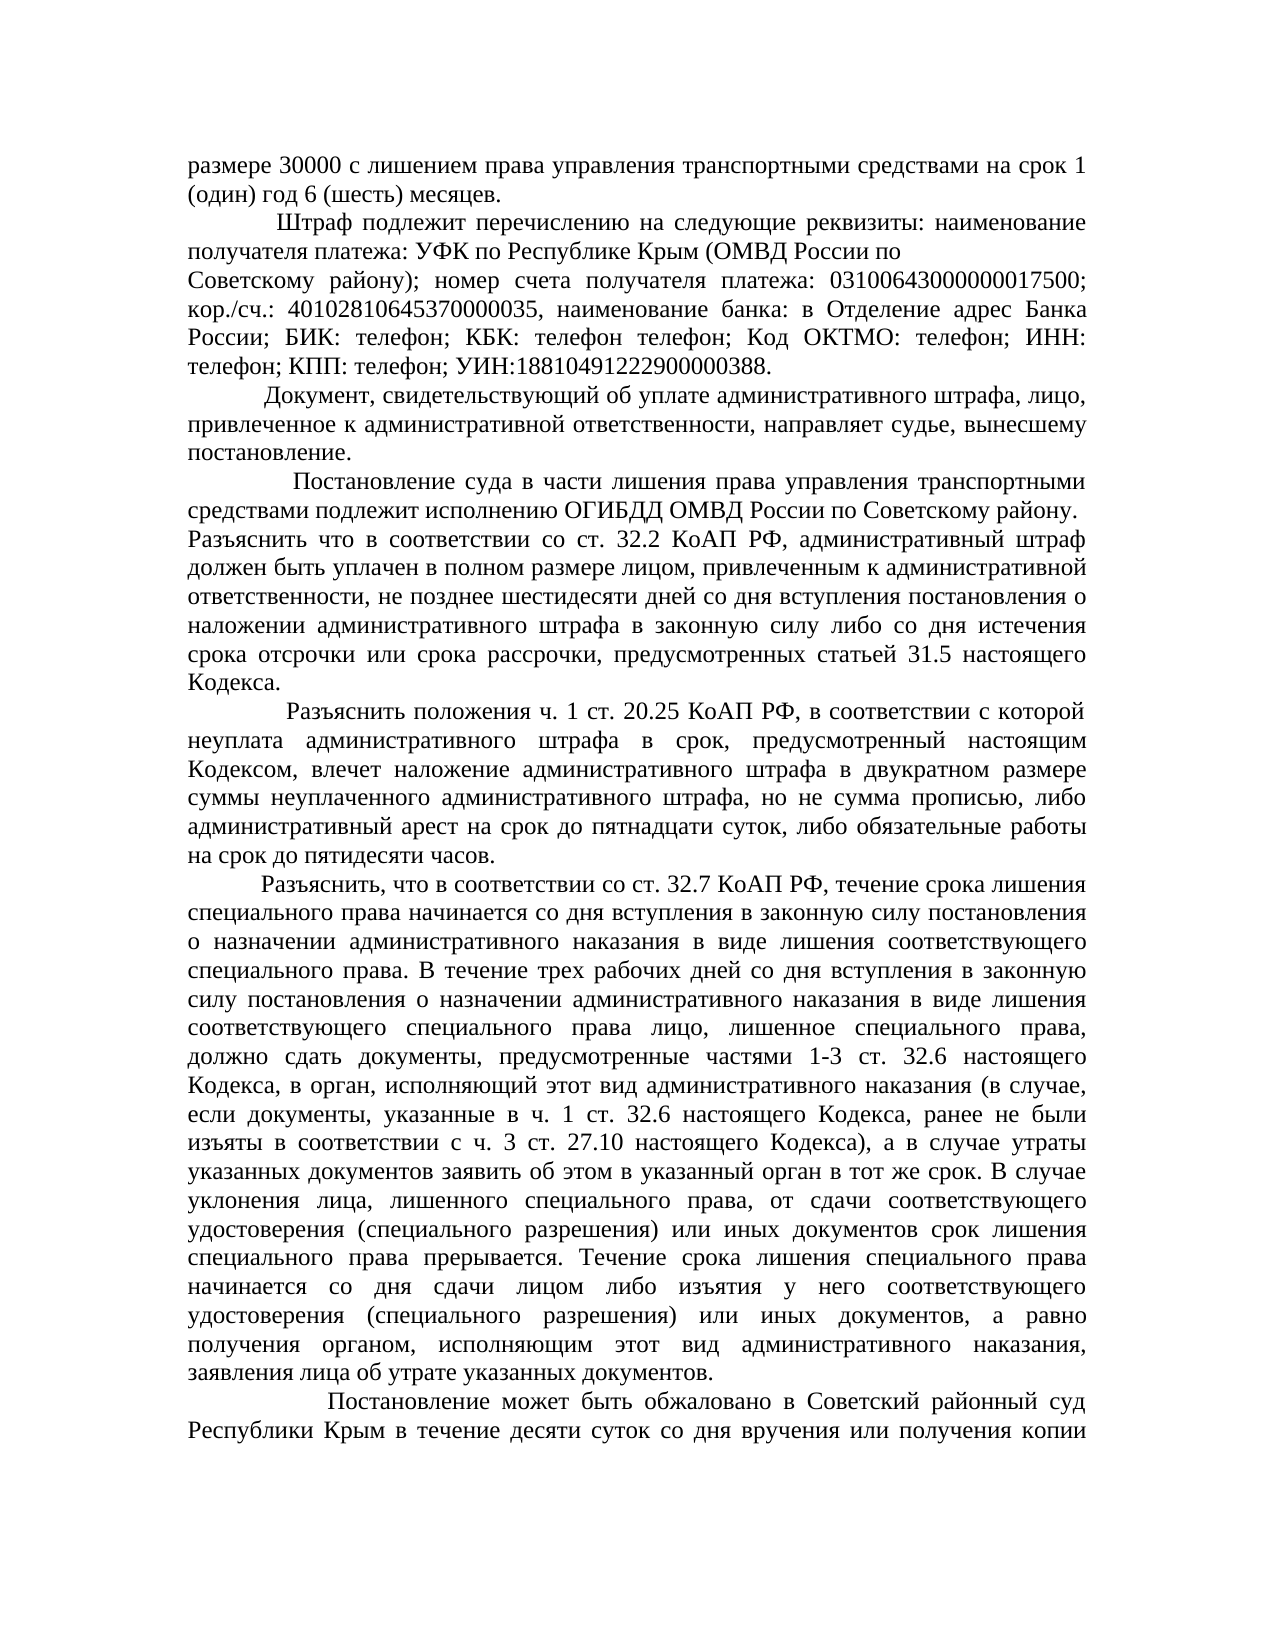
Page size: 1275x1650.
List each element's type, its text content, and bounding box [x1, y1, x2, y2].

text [187, 150, 1087, 207]
text Советскому району); номер счета получателя платежа: 03100643000000017500; кор./сч.: 40102810645370000035, наименование банка: в Отделение адрес Банка России; БИК: телефон; КБК: телефон телефон; Код ОКТМО: телефон; ИНН: телефон; КПП: телефон; УИН:18810491222900000388. [187, 265, 1087, 380]
text Документ, свидетельствующий об уплате административного штрафа, лицо, привлеченное к административной ответственности, направляет судье, вынесшему постановление. [187, 380, 1087, 466]
text Разъяснить что в соответствии со ст. 32.2 КоАП РФ, административный штраф должен быть уплачен в полном размере лицом, привлеченным к административной ответственности, не позднее шестидесяти дней со дня вступления постановления о наложении административного штрафа в законную силу либо со дня истечения срока отсрочки или срока рассрочки, предусмотренных статьей 31.5 настоящего Кодекса. [187, 524, 1087, 696]
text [187, 1386, 1087, 1444]
text Постановление суда в части лишения права управления транспортными средствами подлежит исполнению ОГИБДД ОМВД России по Советскому району. [187, 466, 1087, 524]
text Разъяснить, что в соответствии со ст. 32.7 КоАП РФ, течение срока лишения специального права начинается со дня вступления в законную силу постановления о назначении административного наказания в виде лишения соответствующего специального права. В течение трех рабочих дней со дня вступления в законную силу постановления о назначении административного наказания в виде лишения соответствующего специального права лицо, лишенное специального права, должно сдать документы, предусмотренные частями 1-3 ст. 32.6 настоящего Кодекса, в орган, исполняющий этот вид административного наказания (в случае, если документы, указанные в ч. 1 ст. 32.6 настоящего Кодекса, ранее не были изъяты в соответствии с ч. 3 ст. 27.10 настоящего Кодекса), а в случае утраты указанных документов заявить об этом в указанный орган в тот же срок. В случае уклонения лица, лишенного специального права, от сдачи соответствующего удостоверения (специального разрешения) или иных документов срок лишения специального права прерывается. Течение срока лишения специального права начинается со дня сдачи лицом либо изъятия у него соответствующего удостоверения (специального разрешения) или иных документов, а равно получения органом, исполняющим этот вид административного наказания, заявления лица об утрате указанных документов. [187, 869, 1087, 1386]
text Штраф подлежит перечислению на следующие реквизиты: наименование получателя платежа: УФК по Республике Крым (ОМВД России по [187, 207, 1087, 265]
text Разъяснить положения ч. 1 ст. 20.25 КоАП РФ, в соответствии с которой неуплата административного штрафа в срок, предусмотренный настоящим Кодексом, влечет наложение административного штрафа в двукратном размере суммы неуплаченного административного штрафа, но не сумма прописью, либо административный арест на срок до пятнадцати суток, либо обязательные работы на срок до пятидесяти часов. [187, 696, 1087, 869]
